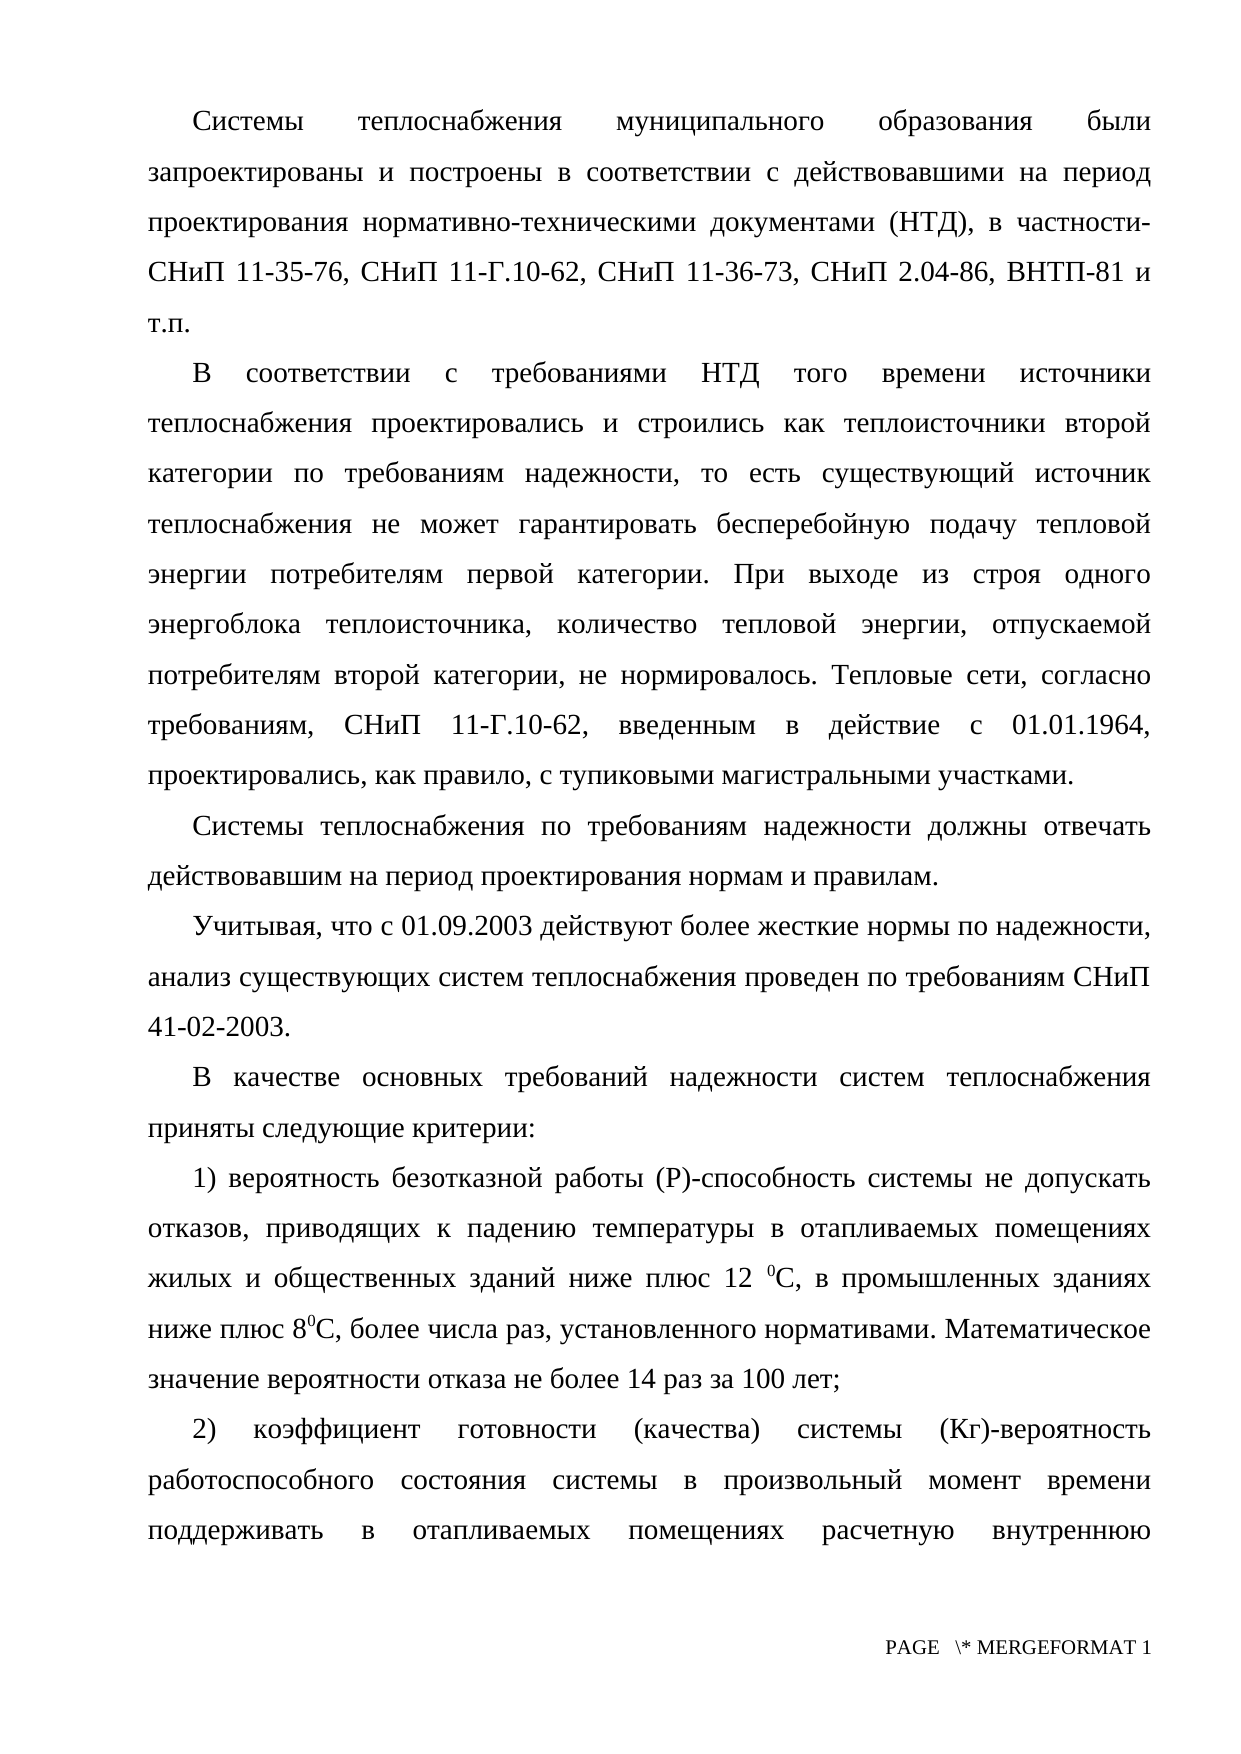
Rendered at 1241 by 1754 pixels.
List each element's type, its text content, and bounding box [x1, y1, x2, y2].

text Учитывая, что с 01.09.2003 действуют более жесткие нормы по надежности, анализ существующих систем теплоснабжения проведен по требованиям СНиП 41-02-2003. [148, 908, 1152, 1043]
text Системы теплоснабжения муниципального образования были запроектированы и построены в соответствии с действовавшими на период проектирования нормативно-техническими документами (НТД), в частности-СНиП 11-35-76, СНиП 11-Г.10-62, СНиП 11-36-73, СНиП 2.04-86, ВНТП-81 и т.п. [148, 103, 1152, 338]
text В качестве основных требований надежности систем теплоснабжения приняты следующие критерии: [148, 1059, 1152, 1143]
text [148, 1412, 1152, 1546]
text 1) вероятность безотказной работы (Р)-способность системы не допускать отказов, приводящих к падению температуры в отапливаемых помещениях жилых и общественных зданий ниже плюс 12 0С, в промышленных зданиях ниже плюс 80С, более числа раз, установленного нормативами. Математическое значение вероятности отказа не более 14 раз за 100 лет; [148, 1160, 1152, 1395]
text Системы теплоснабжения по требованиям надежности должны отвечать действовавшим на период проектирования нормам и правилам. [148, 808, 1152, 892]
text В соответствии с требованиями НТД того времени источники теплоснабжения проектировались и строились как теплоисточники второй категории по требованиям надежности, то есть существующий источник теплоснабжения не может гарантировать бесперебойную подачу тепловой энергии потребителям первой категории. При выходе из строя одного энергоблока теплоисточника, количество тепловой энергии, отпускаемой потребителям второй категории, не нормировалось. Тепловые сети, согласно требованиям, СНиП 11-Г.10-62, введенным в действие с 01.01.1964, проектировались, как правило, с тупиковыми магистральными участками. [148, 355, 1152, 791]
